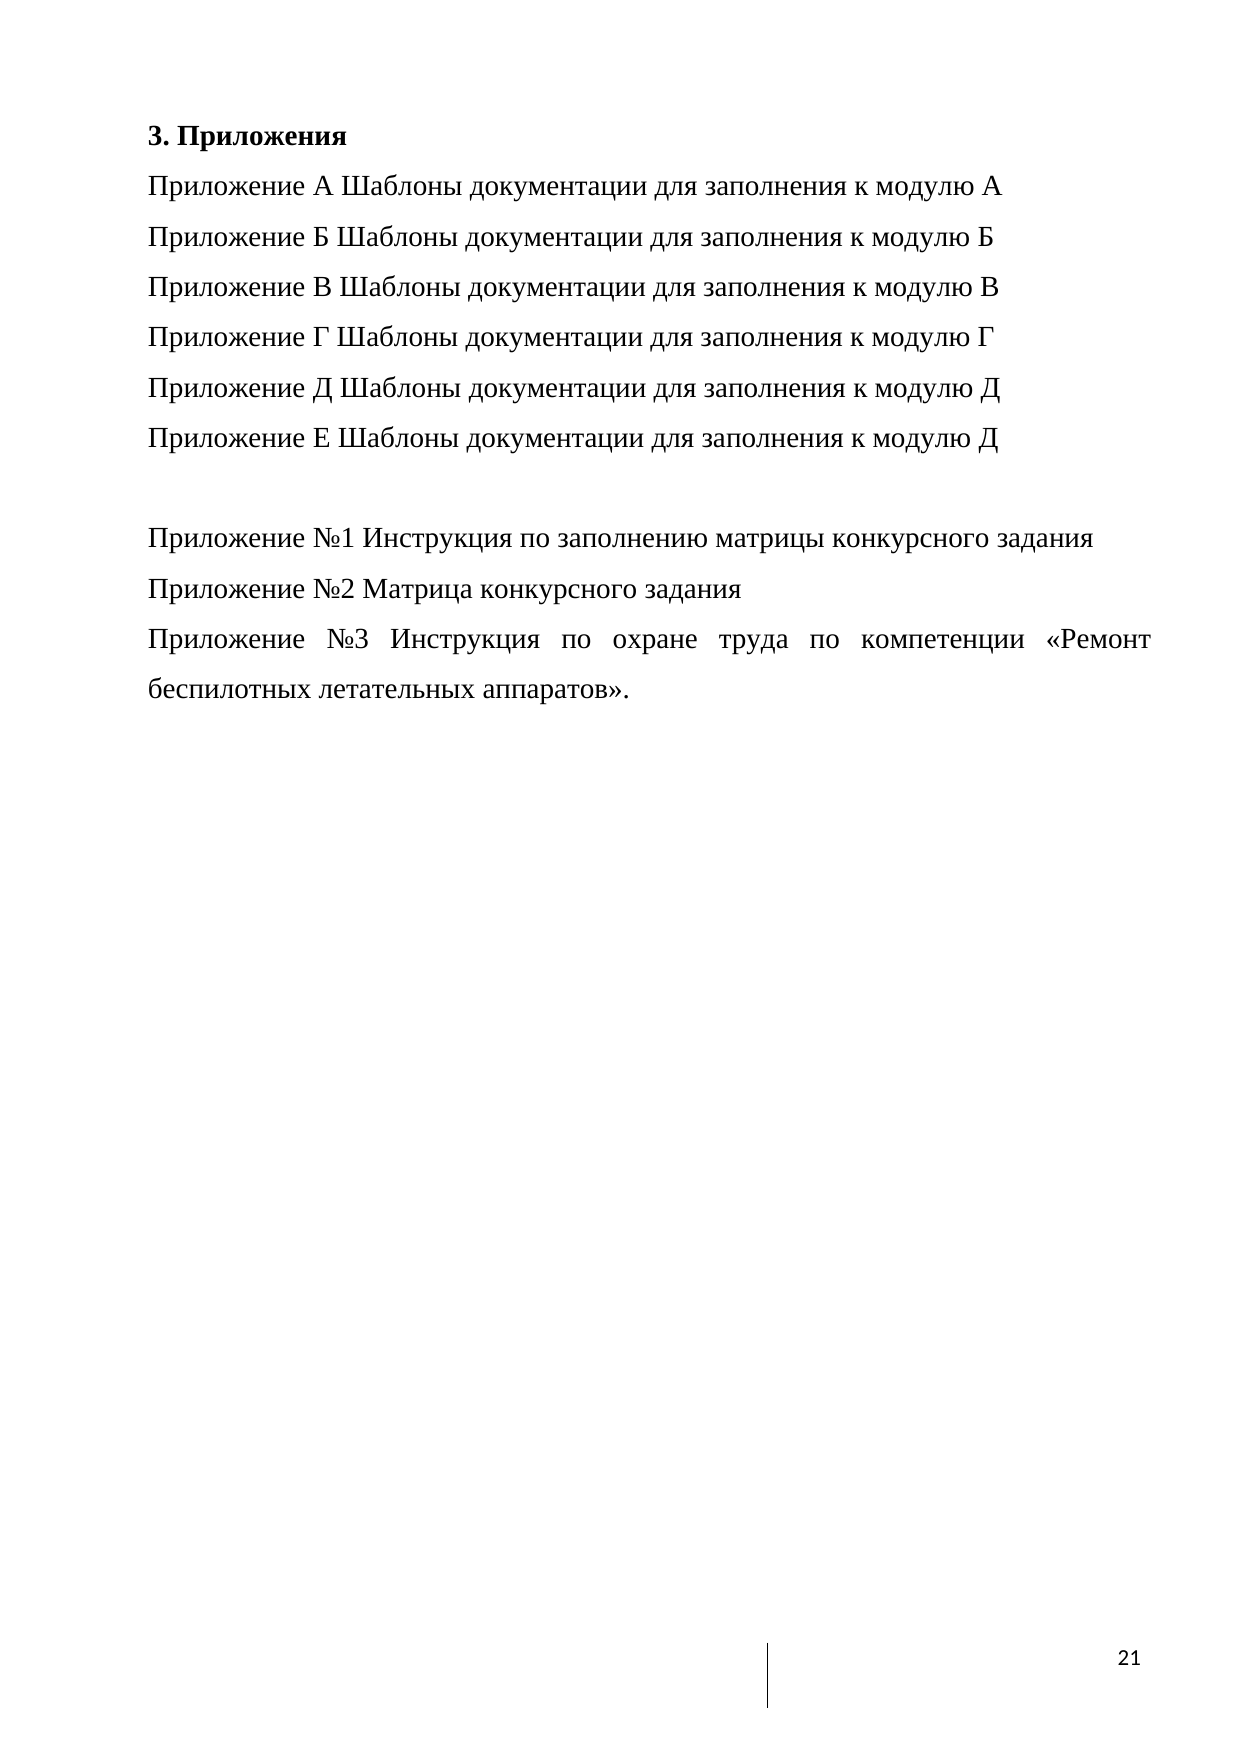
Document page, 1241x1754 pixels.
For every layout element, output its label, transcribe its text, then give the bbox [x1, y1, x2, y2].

text Приложение Е Шаблоны документации для заполнения к модулю Д [148, 420, 1152, 453]
text Приложение №2 Матрица конкурсного задания [148, 571, 1152, 604]
text Приложение Д Шаблоны документации для заполнения к модулю Д [148, 370, 1152, 403]
text Приложение А Шаблоны документации для заполнения к модулю А [148, 168, 1152, 202]
text Приложение В Шаблоны документации для заполнения к модулю В [148, 269, 1152, 303]
text Приложение №1 Инструкция по заполнению матрицы конкурсного задания [148, 521, 1152, 554]
text Приложение Г Шаблоны документации для заполнения к модулю Г [148, 319, 1152, 353]
text Приложение №3 Инструкция по охране труда по компетенции «Ремонт беспилотных летательных аппаратов». [148, 621, 1152, 705]
text 3. Приложения [148, 118, 1152, 152]
text Приложение Б Шаблоны документации для заполнения к модулю Б [148, 219, 1152, 252]
